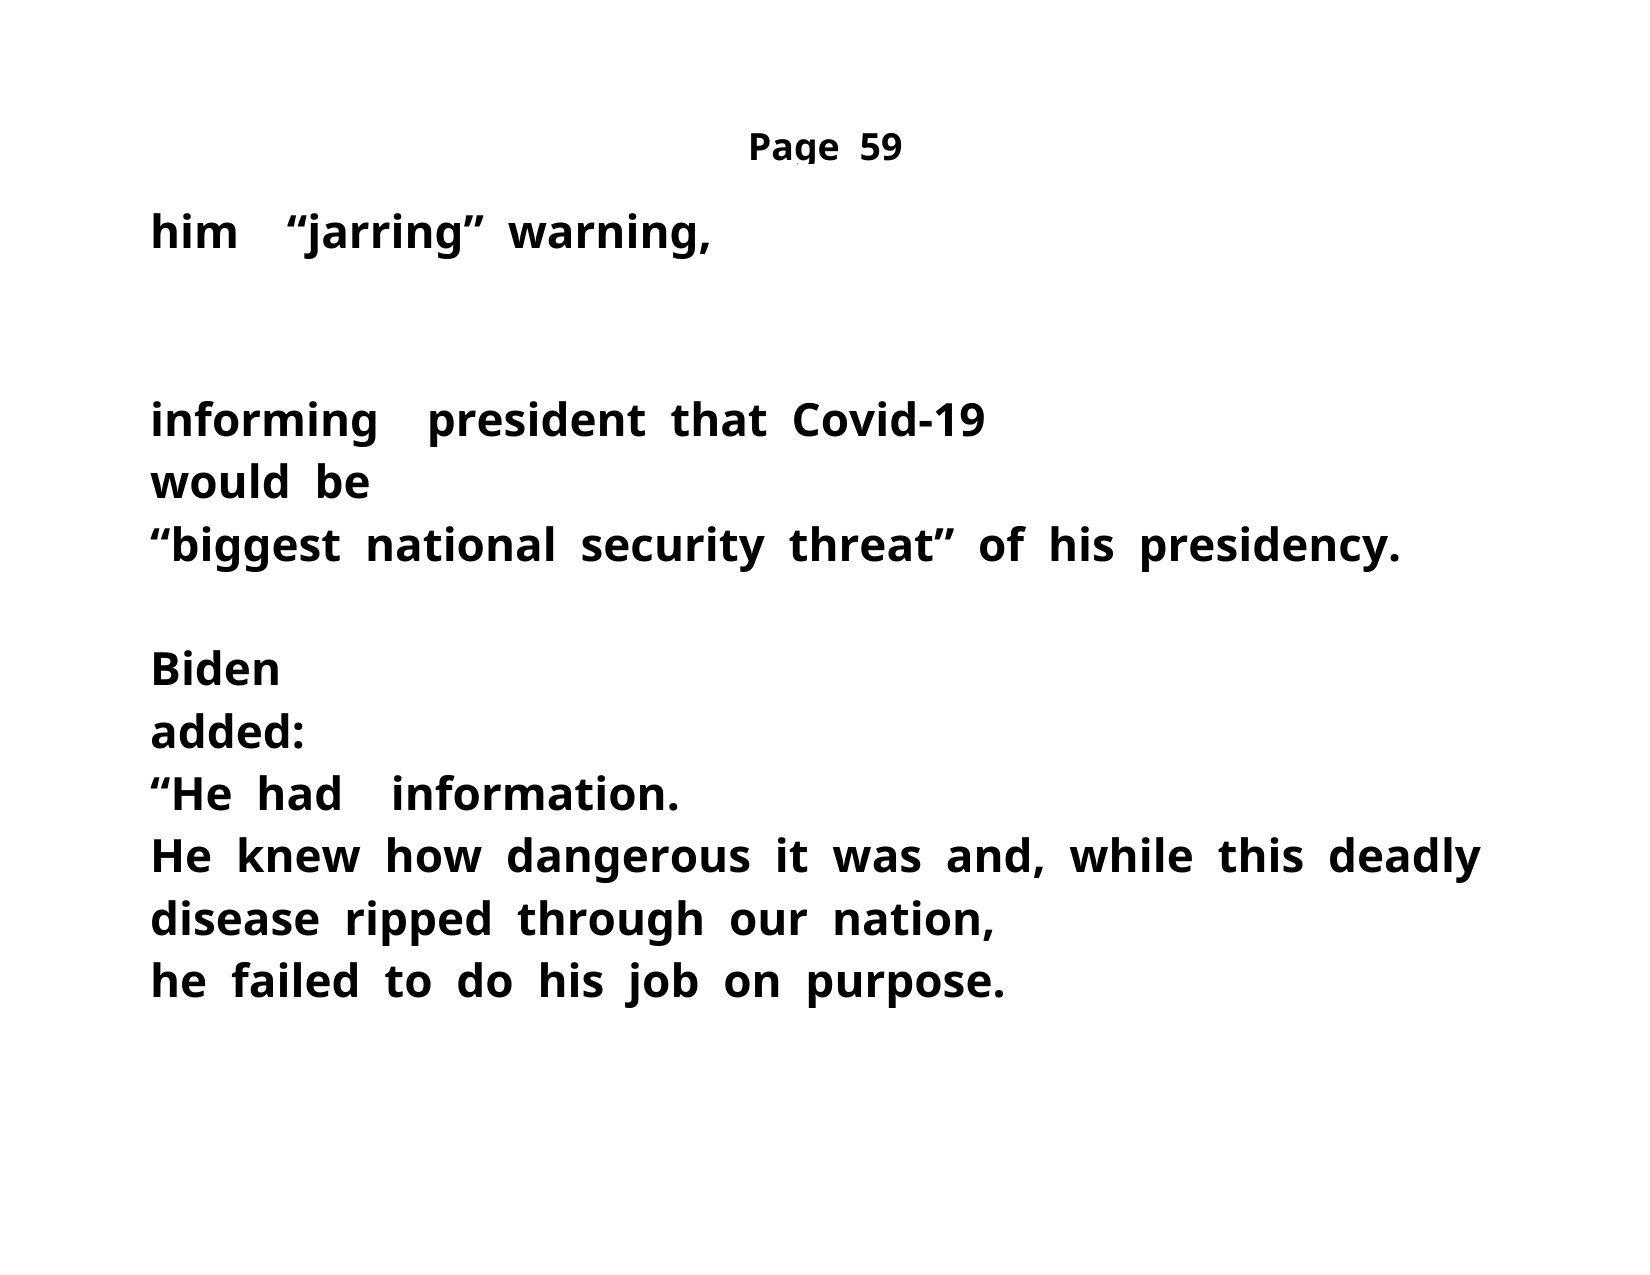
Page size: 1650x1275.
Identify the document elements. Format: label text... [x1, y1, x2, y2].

text He knew how dangerous it was and, while this deadly disease ripped through our nation, [150, 824, 1500, 949]
text added: [150, 699, 1500, 762]
text he failed to do his job on purpose. [150, 949, 1500, 1011]
text him “jarring” warning, [150, 200, 1500, 262]
text “He had information. [150, 762, 1500, 824]
text would be [150, 449, 1500, 512]
text “biggest national security threat” of his presidency. [150, 512, 1500, 574]
text informing president that Covid-19 [150, 387, 1500, 449]
text Biden [150, 637, 1500, 699]
